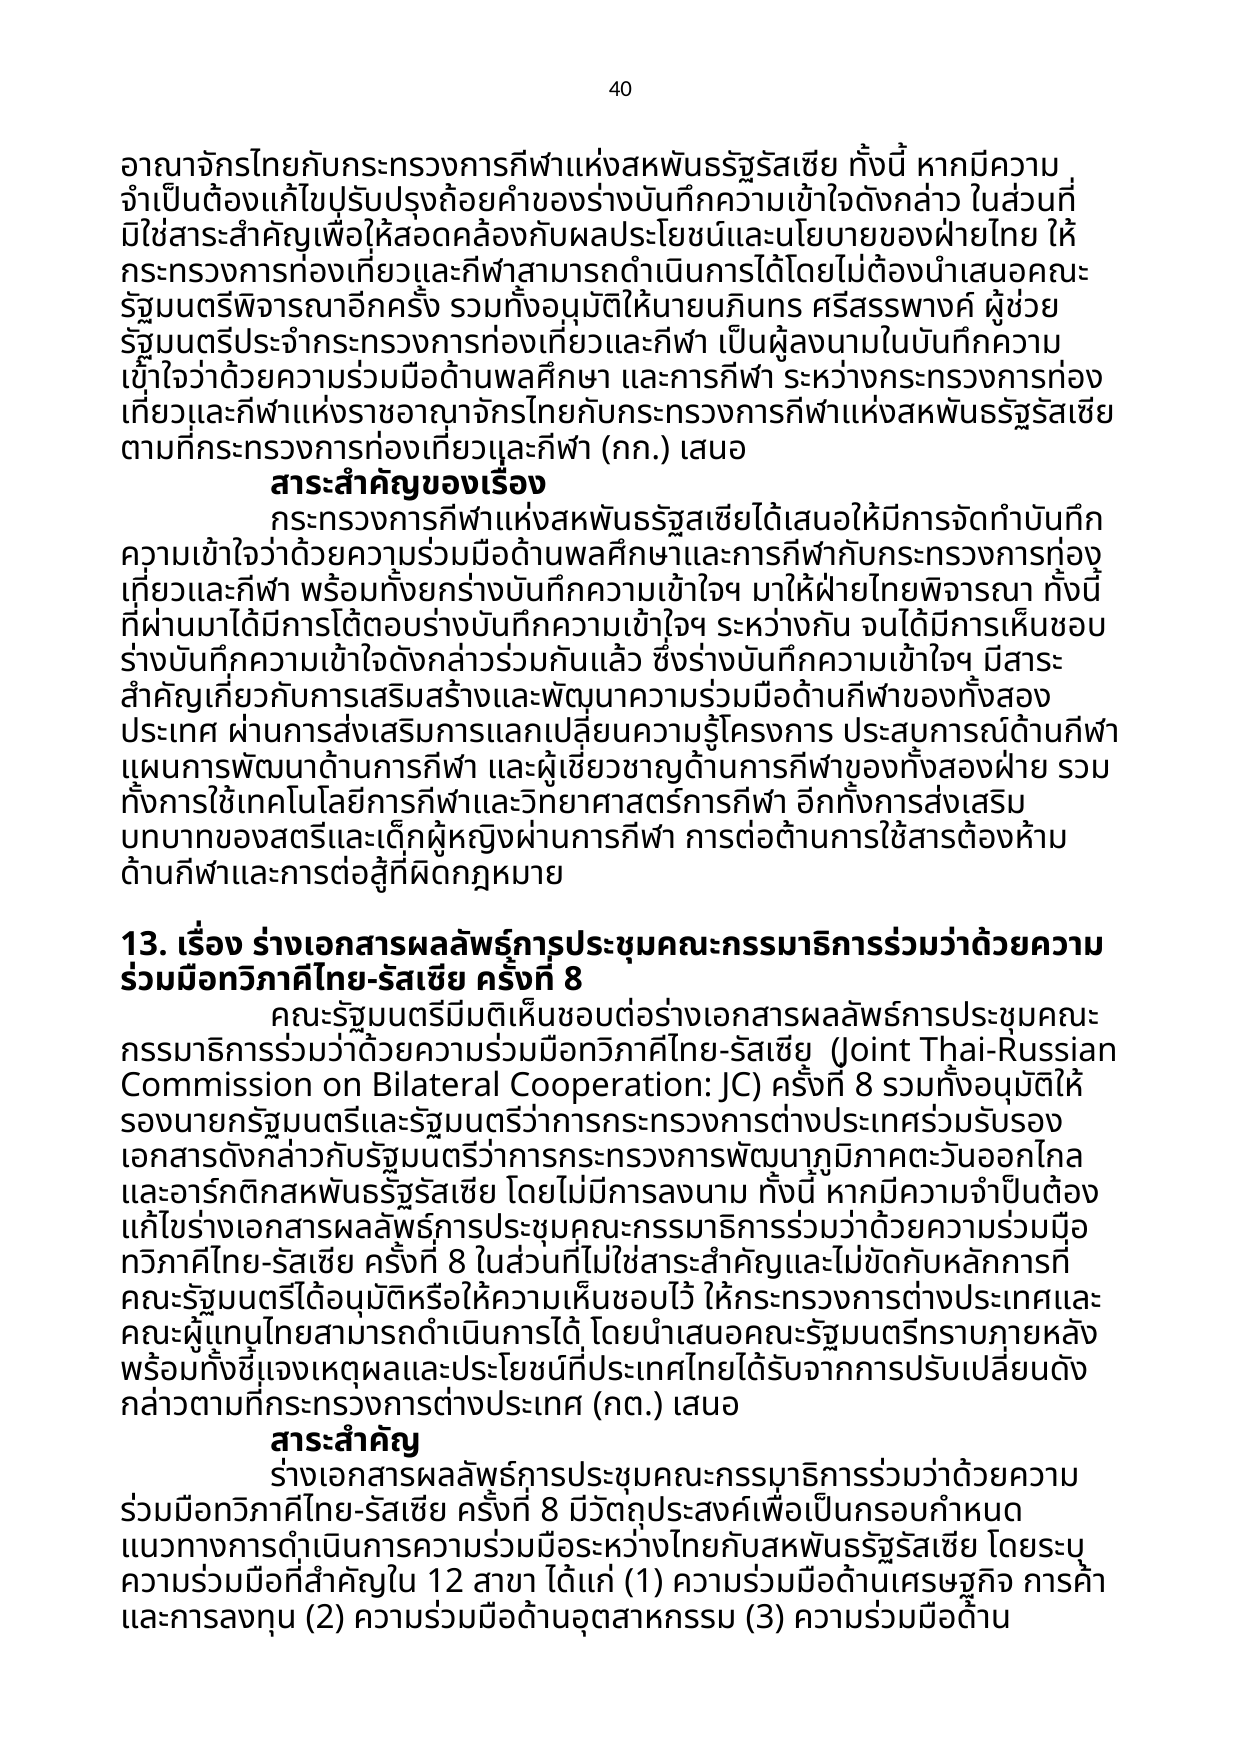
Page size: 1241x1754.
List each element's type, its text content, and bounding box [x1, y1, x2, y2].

text คณะรัฐมนตรีมีมติเห็นชอบต่อร่างเอกสารผลลัพธ์การประชุมคณะกรรมาธิการร่วมว่าด้วยความร่วมมือทวิภาคีไทย-รัสเซีย (Joint Thai-Russian Commission on Bilateral Cooperation: JC) ครั้งที่ 8 รวมทั้งอนุมัติให้รองนายกรัฐมนตรีและรัฐมนตรีว่าการกระทรวงการต่างประเทศร่วมรับรองเอกสารดังกล่าวกับรัฐมนตรีว่าการกระทรวงการพัฒนาภูมิภาคตะวันออกไกลและอาร์กติกสหพันธรัฐรัสเซีย โดยไม่มีการลงนาม ทั้งนี้ หากมีความจำป็นต้องแก้ไขร่างเอกสารผลลัพธ์การประชุมคณะกรรมาธิการร่วมว่าด้วยความร่วมมือทวิภาคีไทย-รัสเซีย ครั้งที่ 8 ในส่วนที่ไม่ใช่สาระสำคัญและไม่ขัดกับหลักการที่คณะรัฐมนตรีได้อนุมัติหรือให้ความเห็นชอบไว้ ให้กระทรวงการต่างประเทศและคณะผู้แทนไทยสามารถดำเนินการได้ โดยนำเสนอคณะรัฐมนตรีทราบภายหลัง พร้อมทั้งชี้แจงเหตุผลและประโยชน์ที่ประเทศไทยได้รับจากการปรับเปลี่ยนดังกล่าวตามที่กระทรวงการต่างประเทศ (กต.) เสนอ [120, 998, 1120, 1423]
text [120, 148, 1120, 466]
text สาระสำคัญ [120, 1423, 1120, 1458]
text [120, 1458, 1120, 1635]
text กระทรวงการกีฬาแห่งสหพันธรัฐสเซียได้เสนอให้มีการจัดทำบันทึกความเข้าใจว่าด้วยความร่วมมือด้านพลศึกษาและการกีฬากับกระทรวงการท่องเที่ยวและกีฬา พร้อมทั้งยกร่างบันทึกความเข้าใจฯ มาให้ฝ่ายไทยพิจารณา ทั้งนี้ ที่ผ่านมาได้มีการโต้ตอบร่างบันทึกความเข้าใจฯ ระหว่างกัน จนได้มีการเห็นชอบร่างบันทึกความเข้าใจดังกล่าวร่วมกันแล้ว ซึ่งร่างบันทึกความเข้าใจฯ มีสาระสำคัญเกี่ยวกับการเสริมสร้างและพัฒนาความร่วมมือด้านกีฬาของทั้งสองประเทศ ผ่านการส่งเสริมการแลกเปลี่ยนความรู้โครงการ ประสบการณ์ด้านกีฬา แผนการพัฒนาด้านการกีฬา และผู้เชี่ยวชาญด้านการกีฬาของทั้งสองฝ่าย รวมทั้งการใช้เทคโนโลยีการกีฬาและวิทยาศาสตร์การกีฬา อีกทั้งการส่งเสริมบทบาทของสตรีและเด็กผู้หญิงผ่านการกีฬา การต่อต้านการใช้สารต้องห้ามด้านกีฬาและการต่อสู้ที่ผิดกฎหมาย [120, 502, 1120, 891]
text 13. เรื่อง ร่างเอกสารผลลัพธ์การประชุมคณะกรรมาธิการร่วมว่าด้วยความร่วมมือทวิภาคีไทย-รัสเซีย ครั้งที่ 8 [120, 927, 1120, 998]
text สาระสำคัญของเรื่อง [120, 466, 1120, 502]
